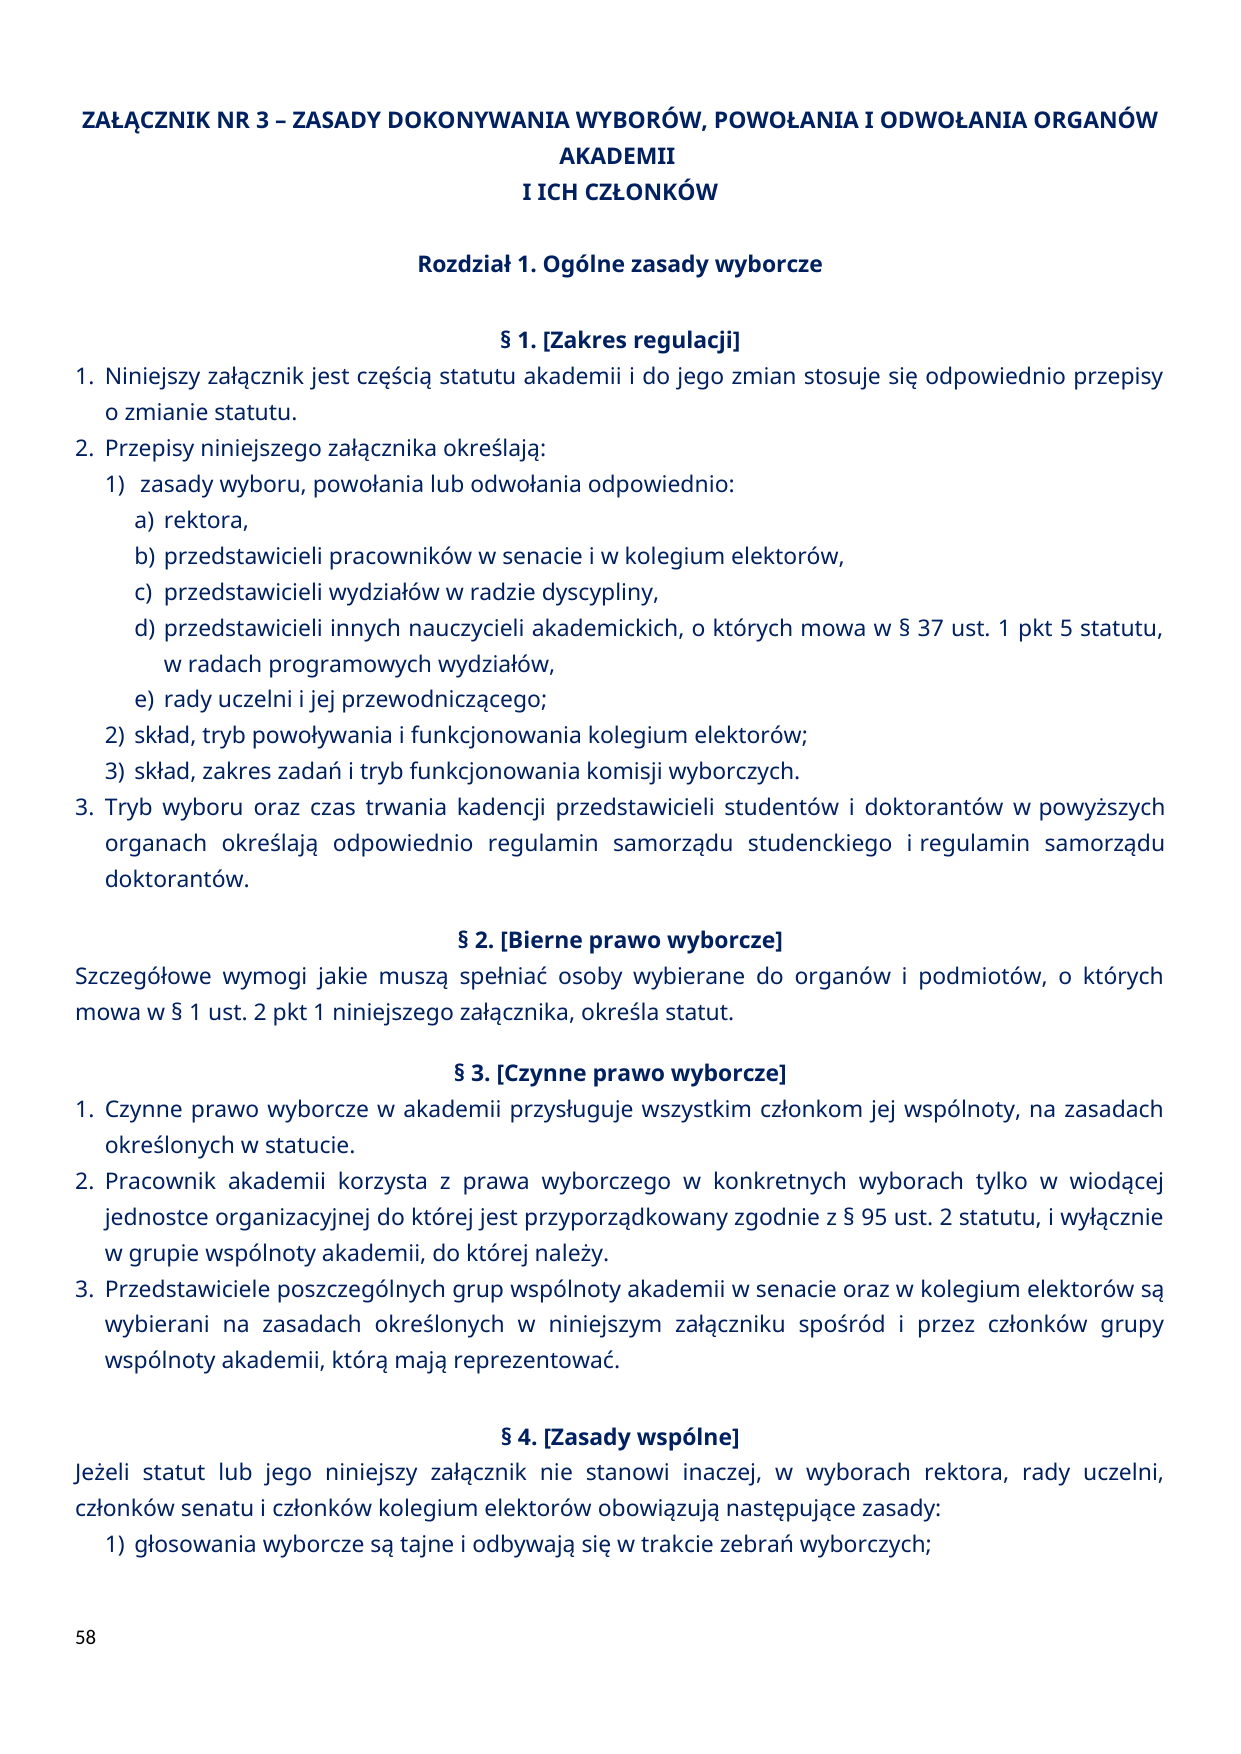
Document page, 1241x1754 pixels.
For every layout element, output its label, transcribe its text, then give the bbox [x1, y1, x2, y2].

text Jeżeli statut lub jego niniejszy załącznik nie stanowi inaczej, w wyborach rektora, rady uczelni, członków senatu i członków kolegium elektorów obowiązują następujące zasady: [75, 1456, 1165, 1523]
subtitle § 1. [Zakres regulacji] [75, 324, 1165, 355]
subtitle § 4. [Zasady wspólne] [75, 1420, 1165, 1452]
subtitle § 3. [Czynne prawo wyborcze] [75, 1057, 1165, 1088]
subtitle § 2. [Bierne prawo wyborcze] [75, 924, 1165, 955]
list Przedstawiciele poszczególnych grup wspólnoty akademii w senacie oraz w kolegium elektorów są wybierani na zasadach określonych w niniejszym załączniku spośród i przez członków grupy wspólnoty akademii, którą mają reprezentować. [75, 1272, 1165, 1376]
list Pracownik akademii korzysta z prawa wyborczego w konkretnych wyborach tylko w wiodącej jednostce organizacyjnej do której jest przyporządkowany zgodnie z § 95 ust. 2 statutu, i wyłącznie w grupie wspólnoty akademii, do której należy. [75, 1165, 1165, 1268]
text Szczegółowe wymogi jakie muszą spełniać osoby wybierane do organów i podmiotów, o których mowa w § 1 ust. 2 pkt 1 niniejszego załącznika, określa statut. [75, 960, 1165, 1027]
list rektora, [134, 504, 1165, 535]
list przedstawicieli pracowników w senacie i w kolegium elektorów, [134, 540, 1165, 571]
list głosowania wyborcze są tajne i odbywają się w trakcie zebrań wyborczych; [104, 1528, 1165, 1559]
subtitle ZAŁĄCZNIK NR 3 – ZASADY DOKONYWANIA WYBORÓW, POWOŁANIA I ODWOŁANIA ORGANÓW AKADEMII I ICH CZŁONKÓW [75, 104, 1165, 207]
list rady uczelni i jej przewodniczącego; [134, 683, 1165, 715]
list przedstawicieli innych nauczycieli akademickich, o których mowa w § 37 ust. 1 pkt 5 statutu, w radach programowych wydziałów, [134, 612, 1165, 679]
list skład, tryb powoływania i funkcjonowania kolegium elektorów; [104, 719, 1165, 751]
list Przepisy niniejszego załącznika określają: [75, 432, 1165, 463]
list Niniejszy załącznik jest częścią statutu akademii i do jego zmian stosuje się odpowiednio przepisy o zmianie statutu. [75, 360, 1165, 427]
list zasady wyboru, powołania lub odwołania odpowiednio: [104, 468, 1165, 499]
list skład, zakres zadań i tryb funkcjonowania komisji wyborczych. [104, 755, 1165, 787]
list Tryb wyboru oraz czas trwania kadencji przedstawicieli studentów i doktorantów w powyższych organach określają odpowiednio regulamin samorządu studenckiego i regulamin samorządu doktorantów. [75, 791, 1165, 894]
list Czynne prawo wyborcze w akademii przysługuje wszystkim członkom jej wspólnoty, na zasadach określonych w statucie. [75, 1093, 1165, 1160]
subtitle Rozdział 1. Ogólne zasady wyborcze [75, 248, 1165, 279]
list przedstawicieli wydziałów w radzie dyscypliny, [134, 576, 1165, 607]
